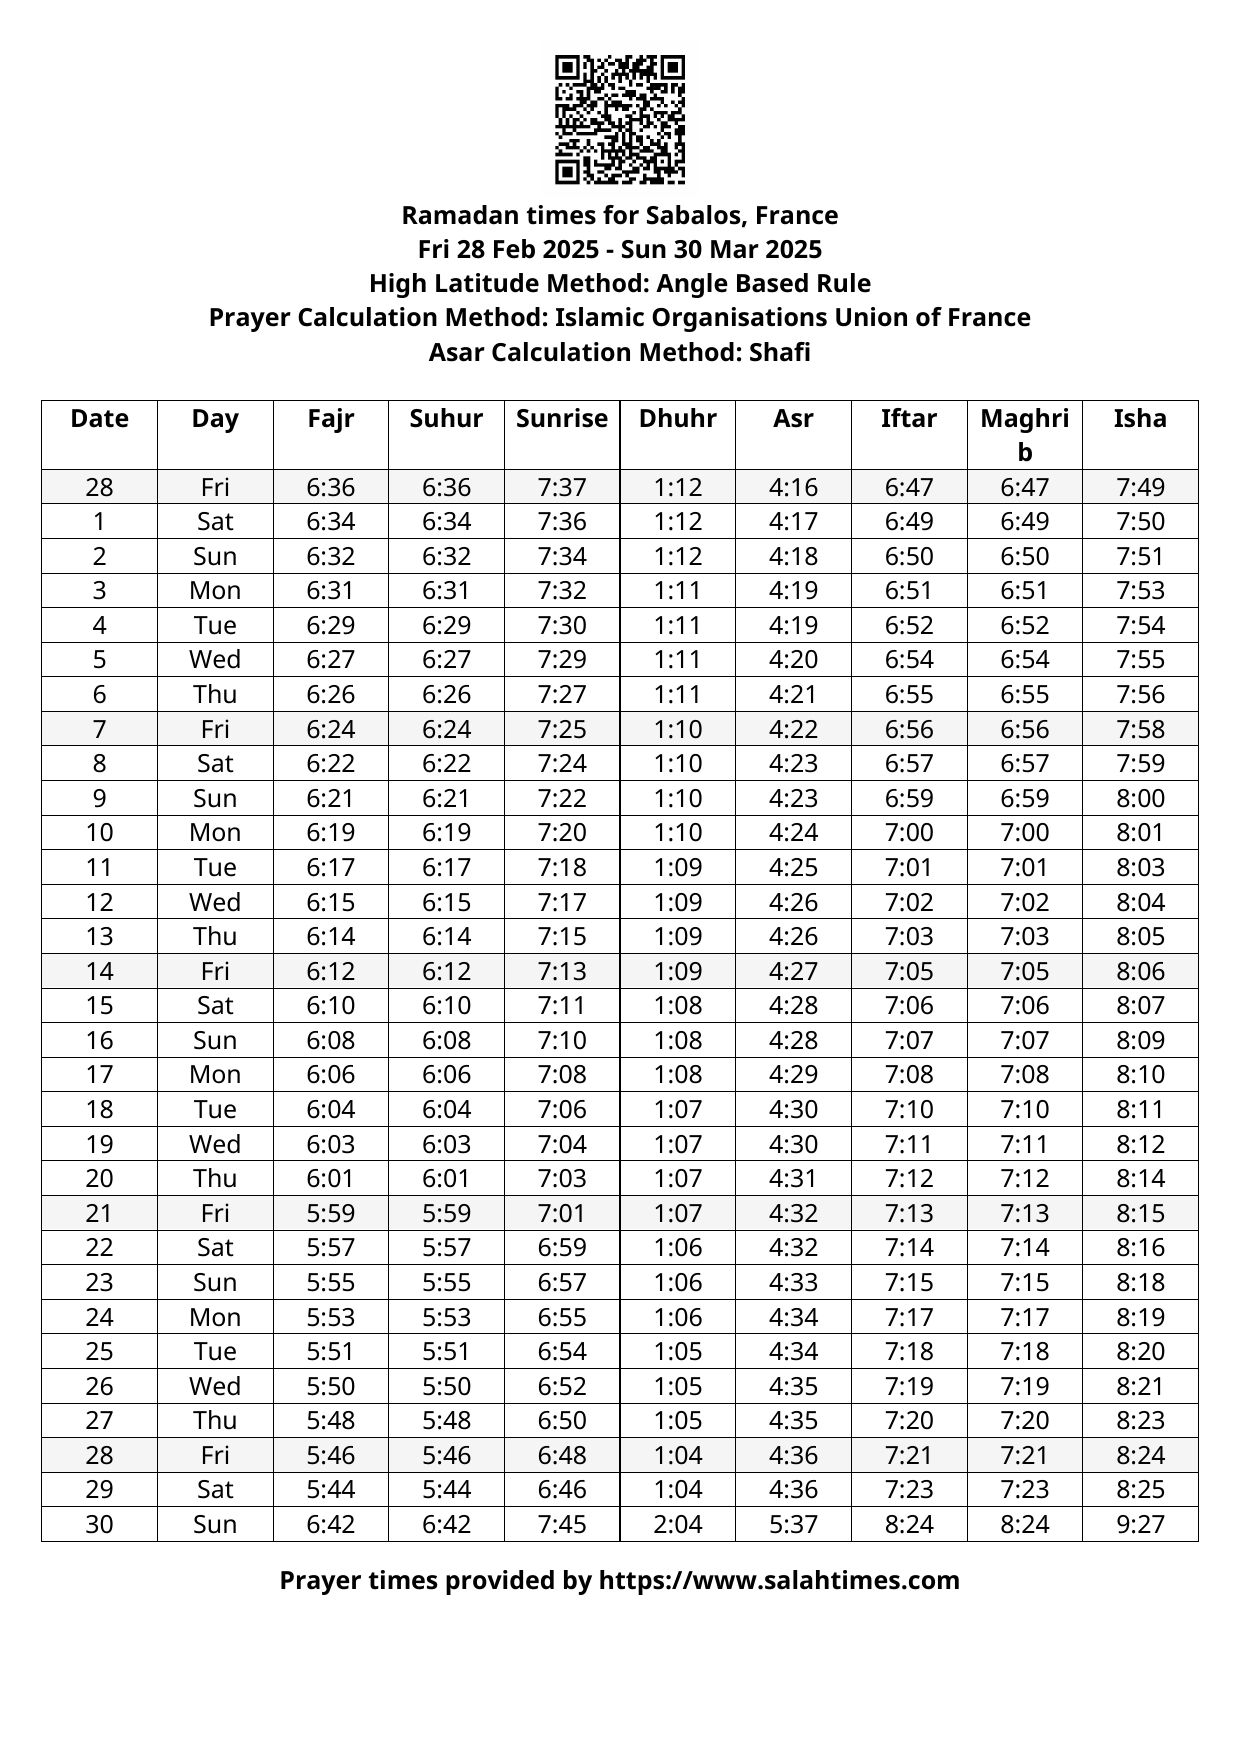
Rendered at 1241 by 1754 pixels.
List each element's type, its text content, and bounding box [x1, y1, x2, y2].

table_cell 7:13 [852, 1196, 967, 1229]
table_cell 23 [42, 1265, 157, 1299]
table_cell 7:18 [505, 850, 619, 884]
table_cell 1:09 [621, 885, 735, 918]
table_cell 8:09 [1083, 1023, 1198, 1057]
table_cell 6:54 [852, 643, 967, 676]
table_cell Sun [158, 1265, 273, 1299]
table_cell 1:07 [621, 1127, 735, 1160]
table_cell 8:24 [852, 1507, 967, 1541]
table_cell Sat [158, 746, 273, 780]
table_cell 10 [42, 816, 157, 849]
table_cell 7:15 [852, 1265, 967, 1299]
table_cell 6:52 [968, 608, 1082, 642]
table_cell 1:06 [621, 1300, 735, 1333]
table_cell 4:20 [736, 643, 851, 676]
table_cell 1:09 [621, 919, 735, 953]
table_cell 6:24 [389, 712, 504, 745]
table_cell 9:27 [1083, 1507, 1198, 1541]
table_cell 6:21 [274, 781, 388, 814]
table_header Date [42, 401, 157, 469]
table_cell 6:52 [852, 608, 967, 642]
table_cell 4:35 [736, 1404, 851, 1437]
table_cell 6:22 [389, 746, 504, 780]
table_cell 7:17 [852, 1300, 967, 1333]
table_cell 7:10 [505, 1023, 619, 1057]
table_cell 6:21 [389, 781, 504, 814]
table_cell 1:10 [621, 781, 735, 814]
table_header Dhuhr [621, 401, 735, 469]
table_header Iftar [852, 401, 967, 469]
table_cell 7:37 [505, 470, 619, 503]
table_cell 8 [42, 746, 157, 780]
table_cell 5:48 [274, 1404, 388, 1437]
table_header Day [158, 401, 273, 469]
table_cell 8:05 [1083, 919, 1198, 953]
table_cell 1:12 [621, 470, 735, 503]
table_cell 7:06 [852, 989, 967, 1022]
text High Latitude Method: Angle Based Rule [42, 266, 1198, 300]
table_cell 30 [42, 1507, 157, 1541]
table_cell 4:33 [736, 1265, 851, 1299]
table_cell 7:24 [505, 746, 619, 780]
table_cell 6:15 [274, 885, 388, 918]
table_cell 1:10 [621, 746, 735, 780]
text Asar Calculation Method: Shafi [42, 334, 1198, 368]
table_cell 7:53 [1083, 574, 1198, 607]
table_header Fajr [274, 401, 388, 469]
table_cell 7:00 [968, 816, 1082, 849]
table_cell 7:12 [852, 1161, 967, 1195]
table_cell 6:27 [274, 643, 388, 676]
table_cell 8:21 [1083, 1369, 1198, 1402]
table_cell Sat [158, 989, 273, 1022]
table_cell 7:08 [505, 1058, 619, 1091]
text Ramadan times for Sabalos, France [42, 198, 1198, 232]
table_cell 6:47 [852, 470, 967, 503]
table_cell 5:44 [389, 1473, 504, 1506]
table_cell 6:06 [389, 1058, 504, 1091]
table_cell 6:51 [852, 574, 967, 607]
table_cell 15 [42, 989, 157, 1022]
table_cell 6:03 [389, 1127, 504, 1160]
table_cell 6:03 [274, 1127, 388, 1160]
table_cell 4:18 [736, 539, 851, 572]
table_cell 6:59 [968, 781, 1082, 814]
table_cell 6:50 [852, 539, 967, 572]
table_cell 7:13 [968, 1196, 1082, 1229]
table_cell 8:25 [1083, 1473, 1198, 1506]
table_cell Mon [158, 574, 273, 607]
table_cell 22 [42, 1231, 157, 1264]
table_cell Wed [158, 885, 273, 918]
table_cell 6:42 [389, 1507, 504, 1541]
table_cell 8:24 [968, 1507, 1082, 1541]
table_cell 7:03 [505, 1161, 619, 1195]
table_cell 6:59 [505, 1231, 619, 1264]
table_cell 6:10 [389, 989, 504, 1022]
table_cell 4:23 [736, 746, 851, 780]
table_cell Thu [158, 677, 273, 711]
table_cell 7:51 [1083, 539, 1198, 572]
table_cell Thu [158, 1161, 273, 1195]
table_cell 7:29 [505, 643, 619, 676]
table_cell Sun [158, 1507, 273, 1541]
table_cell 7:22 [505, 781, 619, 814]
table_cell 4:32 [736, 1231, 851, 1264]
table_cell 6:49 [852, 504, 967, 538]
table_cell 6:46 [505, 1473, 619, 1506]
table_cell 4:30 [736, 1127, 851, 1160]
table_cell 7:17 [968, 1300, 1082, 1333]
table_cell 1:11 [621, 574, 735, 607]
table_cell 7:20 [968, 1404, 1082, 1437]
table_cell 5:46 [389, 1438, 504, 1472]
table_cell 4 [42, 608, 157, 642]
table_cell 6:10 [274, 989, 388, 1022]
table_cell 6:36 [274, 470, 388, 503]
table_cell 5:57 [389, 1231, 504, 1264]
table_cell 4:26 [736, 885, 851, 918]
table_cell 7:19 [852, 1369, 967, 1402]
table_cell 4:21 [736, 677, 851, 711]
table_cell Sat [158, 1473, 273, 1506]
table_cell 3 [42, 574, 157, 607]
table_cell 7:06 [968, 989, 1082, 1022]
table_cell 4:26 [736, 919, 851, 953]
table_cell 4:31 [736, 1161, 851, 1195]
table_cell 7:58 [1083, 712, 1198, 745]
table_cell 7:18 [968, 1334, 1082, 1368]
table_cell Tue [158, 1334, 273, 1368]
table_cell 5:46 [274, 1438, 388, 1472]
table_cell 6:17 [389, 850, 504, 884]
table_cell 7:05 [852, 954, 967, 987]
table_cell 1:05 [621, 1369, 735, 1402]
table_cell Fri [158, 470, 273, 503]
table_cell 8:04 [1083, 885, 1198, 918]
table_cell 6:56 [852, 712, 967, 745]
table_cell 28 [42, 470, 157, 503]
table_cell 1:04 [621, 1438, 735, 1472]
table_cell 16 [42, 1023, 157, 1057]
table_cell 4:23 [736, 781, 851, 814]
table_cell 7:19 [968, 1369, 1082, 1402]
table_cell 8:18 [1083, 1265, 1198, 1299]
table_cell 6:15 [389, 885, 504, 918]
table_cell 6 [42, 677, 157, 711]
table_cell 7:08 [852, 1058, 967, 1091]
picture [542, 41, 699, 198]
table_cell 5:50 [389, 1369, 504, 1402]
table_cell 1:07 [621, 1161, 735, 1195]
table_cell 1:08 [621, 1023, 735, 1057]
table_cell Mon [158, 1300, 273, 1333]
table_cell 6:01 [274, 1161, 388, 1195]
table_cell 7:02 [968, 885, 1082, 918]
table_cell 7:30 [505, 608, 619, 642]
table_cell 6:55 [968, 677, 1082, 711]
table_cell 6:55 [852, 677, 967, 711]
table_cell 7:14 [968, 1231, 1082, 1264]
table_cell 5:53 [274, 1300, 388, 1333]
table_cell 8:06 [1083, 954, 1198, 987]
table_cell 6:57 [505, 1265, 619, 1299]
table_cell 6:31 [389, 574, 504, 607]
table_cell 7:56 [1083, 677, 1198, 711]
table_cell 19 [42, 1127, 157, 1160]
table_cell 8:00 [1083, 781, 1198, 814]
table_cell 5:51 [389, 1334, 504, 1368]
table_cell 1:07 [621, 1092, 735, 1126]
table_cell Fri [158, 1438, 273, 1472]
table_header Maghrib [968, 401, 1082, 469]
table_cell Wed [158, 1369, 273, 1402]
table_cell 4:28 [736, 1023, 851, 1057]
table_cell 12 [42, 885, 157, 918]
table_cell 8:12 [1083, 1127, 1198, 1160]
table_cell 7:04 [505, 1127, 619, 1160]
table_cell 7:07 [852, 1023, 967, 1057]
table_cell 6:34 [274, 504, 388, 538]
table_cell 5:48 [389, 1404, 504, 1437]
table_cell 5:50 [274, 1369, 388, 1402]
table_cell 6:26 [389, 677, 504, 711]
table_cell 1:11 [621, 643, 735, 676]
table_cell 1:05 [621, 1334, 735, 1368]
table_cell 6:12 [274, 954, 388, 987]
table_cell 6:32 [389, 539, 504, 572]
table_cell 21 [42, 1196, 157, 1229]
table_cell 6:22 [274, 746, 388, 780]
table_cell 7:11 [505, 989, 619, 1022]
table_cell 7:05 [968, 954, 1082, 987]
table_cell 6:29 [389, 608, 504, 642]
table_cell 8:11 [1083, 1092, 1198, 1126]
table_cell 4:36 [736, 1438, 851, 1472]
table_cell 4:36 [736, 1473, 851, 1506]
table_cell 7:07 [968, 1023, 1082, 1057]
table_cell 1:11 [621, 677, 735, 711]
table_cell 20 [42, 1161, 157, 1195]
table_cell 11 [42, 850, 157, 884]
table_cell 5:37 [736, 1507, 851, 1541]
table_cell 7:34 [505, 539, 619, 572]
table_cell 4:35 [736, 1369, 851, 1402]
table_cell 4:27 [736, 954, 851, 987]
table_cell 6:31 [274, 574, 388, 607]
table_cell 7:15 [968, 1265, 1082, 1299]
table_cell 6:32 [274, 539, 388, 572]
table_cell 4:24 [736, 816, 851, 849]
table_cell Fri [158, 712, 273, 745]
table_cell 5:53 [389, 1300, 504, 1333]
table_cell 6:59 [852, 781, 967, 814]
table_cell Tue [158, 850, 273, 884]
table_cell 14 [42, 954, 157, 987]
table_cell 7:17 [505, 885, 619, 918]
table_cell 6:57 [852, 746, 967, 780]
table_cell 24 [42, 1300, 157, 1333]
table_cell 1:09 [621, 850, 735, 884]
table_cell 6:17 [274, 850, 388, 884]
table_cell 7:12 [968, 1161, 1082, 1195]
table_header Sunrise [505, 401, 619, 469]
table_cell 2:04 [621, 1507, 735, 1541]
table_cell Sun [158, 1023, 273, 1057]
table_cell Sun [158, 781, 273, 814]
table_cell Thu [158, 919, 273, 953]
table_cell 8:07 [1083, 989, 1198, 1022]
table_cell 7:06 [505, 1092, 619, 1126]
table_cell 8:10 [1083, 1058, 1198, 1091]
table_cell 29 [42, 1473, 157, 1506]
table_cell 7:01 [505, 1196, 619, 1229]
table_cell 7:32 [505, 574, 619, 607]
table_cell Tue [158, 608, 273, 642]
table_cell 7:02 [852, 885, 967, 918]
table_cell 6:50 [505, 1404, 619, 1437]
table_cell 25 [42, 1334, 157, 1368]
table_cell 4:25 [736, 850, 851, 884]
table_cell 1:12 [621, 539, 735, 572]
table_cell 6:08 [389, 1023, 504, 1057]
table_cell 7:50 [1083, 504, 1198, 538]
table_cell 13 [42, 919, 157, 953]
table_cell 7:54 [1083, 608, 1198, 642]
table_cell Wed [158, 1127, 273, 1160]
table_cell 7:18 [852, 1334, 967, 1368]
table_cell 7:01 [852, 850, 967, 884]
table_cell 6:34 [389, 504, 504, 538]
table_cell 9 [42, 781, 157, 814]
table_cell 6:48 [505, 1438, 619, 1472]
table_cell 1:05 [621, 1404, 735, 1437]
table_cell 2 [42, 539, 157, 572]
table_cell 8:01 [1083, 816, 1198, 849]
table_cell 1:06 [621, 1265, 735, 1299]
table_cell 4:30 [736, 1092, 851, 1126]
table_cell 6:14 [274, 919, 388, 953]
table_cell Wed [158, 643, 273, 676]
table_cell 6:19 [274, 816, 388, 849]
table_cell 6:54 [505, 1334, 619, 1368]
table_cell 6:57 [968, 746, 1082, 780]
table_cell 17 [42, 1058, 157, 1091]
text Prayer Calculation Method: Islamic Organisations Union of France [42, 300, 1198, 334]
table_cell 1:07 [621, 1196, 735, 1229]
table_cell 7:11 [968, 1127, 1082, 1160]
table_cell 4:19 [736, 574, 851, 607]
table_cell 1 [42, 504, 157, 538]
table_cell Fri [158, 954, 273, 987]
table_cell 7:13 [505, 954, 619, 987]
table_cell 7:03 [852, 919, 967, 953]
table_header Asr [736, 401, 851, 469]
table_cell 6:04 [274, 1092, 388, 1126]
table_cell 7:49 [1083, 470, 1198, 503]
table_cell 6:24 [274, 712, 388, 745]
table_cell 6:56 [968, 712, 1082, 745]
table_cell 7:15 [505, 919, 619, 953]
table_cell 4:34 [736, 1300, 851, 1333]
table_cell 4:16 [736, 470, 851, 503]
table_cell 8:20 [1083, 1334, 1198, 1368]
table_cell 6:27 [389, 643, 504, 676]
table_cell 6:49 [968, 504, 1082, 538]
table_cell Mon [158, 816, 273, 849]
table_cell 8:03 [1083, 850, 1198, 884]
table_cell 1:09 [621, 954, 735, 987]
table_cell 7:00 [852, 816, 967, 849]
table_cell 7:14 [852, 1231, 967, 1264]
table_cell 7:23 [968, 1473, 1082, 1506]
table_cell 5 [42, 643, 157, 676]
table_cell 1:10 [621, 816, 735, 849]
table_cell 7:55 [1083, 643, 1198, 676]
table_cell 1:06 [621, 1231, 735, 1264]
table_cell 7:59 [1083, 746, 1198, 780]
text Prayer times provided by https://www.salahtimes.com [42, 1563, 1198, 1597]
table_cell 1:08 [621, 989, 735, 1022]
table_cell 6:06 [274, 1058, 388, 1091]
table_cell 6:47 [968, 470, 1082, 503]
table_cell 7:25 [505, 712, 619, 745]
table_cell Tue [158, 1092, 273, 1126]
table_cell Thu [158, 1404, 273, 1437]
table_cell Fri [158, 1196, 273, 1229]
table_cell 4:28 [736, 989, 851, 1022]
table_cell 6:51 [968, 574, 1082, 607]
table_cell 1:12 [621, 504, 735, 538]
table_cell 4:19 [736, 608, 851, 642]
table_cell 7:11 [852, 1127, 967, 1160]
table_cell 5:59 [389, 1196, 504, 1229]
table_cell 4:17 [736, 504, 851, 538]
table_cell Sun [158, 539, 273, 572]
table_cell 4:22 [736, 712, 851, 745]
table_cell 4:29 [736, 1058, 851, 1091]
table_cell 6:36 [389, 470, 504, 503]
table_cell 7:01 [968, 850, 1082, 884]
table_cell 4:32 [736, 1196, 851, 1229]
table_cell 7:27 [505, 677, 619, 711]
table_cell 6:12 [389, 954, 504, 987]
table_cell 7:21 [852, 1438, 967, 1472]
table_cell 5:44 [274, 1473, 388, 1506]
table_cell 7:08 [968, 1058, 1082, 1091]
table_cell 26 [42, 1369, 157, 1402]
table_cell 5:57 [274, 1231, 388, 1264]
table_cell Mon [158, 1058, 273, 1091]
table_cell 7:45 [505, 1507, 619, 1541]
table_cell 1:10 [621, 712, 735, 745]
table_cell 1:11 [621, 608, 735, 642]
table_cell 6:04 [389, 1092, 504, 1126]
table_cell 8:14 [1083, 1161, 1198, 1195]
table_cell 18 [42, 1092, 157, 1126]
table_cell 7:36 [505, 504, 619, 538]
table_cell 7:10 [852, 1092, 967, 1126]
table_cell 6:55 [505, 1300, 619, 1333]
table_cell 8:23 [1083, 1404, 1198, 1437]
table_cell Sat [158, 1231, 273, 1264]
table_cell 7:10 [968, 1092, 1082, 1126]
table_cell 6:29 [274, 608, 388, 642]
table_cell 6:14 [389, 919, 504, 953]
table_cell 28 [42, 1438, 157, 1472]
table_cell 6:26 [274, 677, 388, 711]
table_cell Sat [158, 504, 273, 538]
table_cell 27 [42, 1404, 157, 1437]
table_header Isha [1083, 401, 1198, 469]
table_cell 7:20 [852, 1404, 967, 1437]
table_cell 6:42 [274, 1507, 388, 1541]
table_cell 8:24 [1083, 1438, 1198, 1472]
table_cell 6:50 [968, 539, 1082, 572]
table_cell 1:08 [621, 1058, 735, 1091]
table_cell 8:19 [1083, 1300, 1198, 1333]
table_cell 7:20 [505, 816, 619, 849]
table_cell 8:16 [1083, 1231, 1198, 1264]
table_cell 5:51 [274, 1334, 388, 1368]
table_cell 7:21 [968, 1438, 1082, 1472]
table_cell 5:55 [274, 1265, 388, 1299]
table_cell 6:54 [968, 643, 1082, 676]
table_cell 1:04 [621, 1473, 735, 1506]
table_cell 7 [42, 712, 157, 745]
table_cell 6:52 [505, 1369, 619, 1402]
table_cell 6:01 [389, 1161, 504, 1195]
table_cell 8:15 [1083, 1196, 1198, 1229]
table_header Suhur [389, 401, 504, 469]
table_cell 6:19 [389, 816, 504, 849]
table_cell 4:34 [736, 1334, 851, 1368]
table_cell 5:59 [274, 1196, 388, 1229]
table_cell 7:23 [852, 1473, 967, 1506]
table_cell 7:03 [968, 919, 1082, 953]
table_cell 6:08 [274, 1023, 388, 1057]
table_cell 5:55 [389, 1265, 504, 1299]
text Fri 28 Feb 2025 - Sun 30 Mar 2025 [42, 232, 1198, 266]
